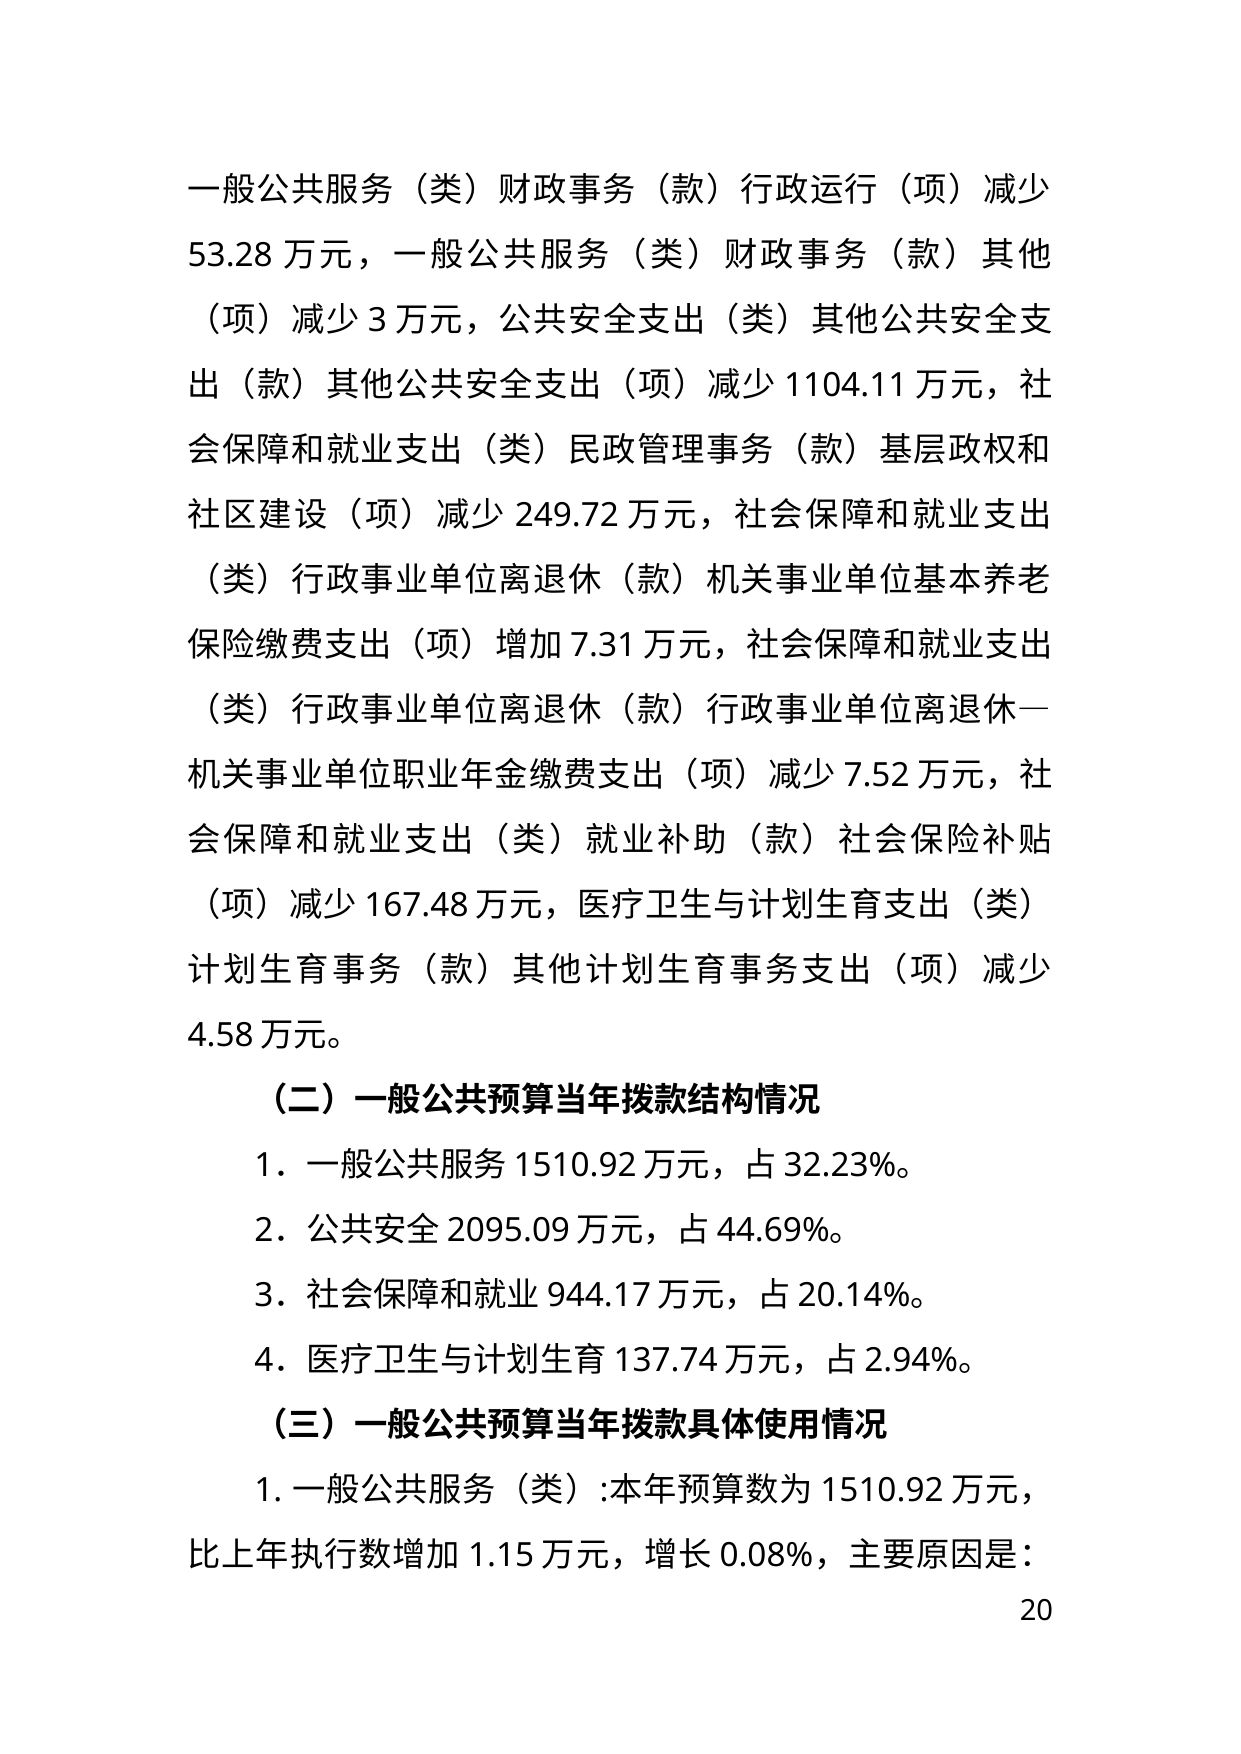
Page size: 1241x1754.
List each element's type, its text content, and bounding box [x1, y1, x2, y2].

text 1．一般公共服务1510.92万元，占32.23%。 [187, 1130, 1053, 1195]
text （二）一般公共预算当年拨款结构情况 [187, 1065, 1053, 1130]
text 4．医疗卫生与计划生育137.74万元，占2.94%。 [187, 1325, 1053, 1390]
text 2．公共安全2095.09万元，占44.69%。 [187, 1195, 1053, 1260]
text （三）一般公共预算当年拨款具体使用情况 [187, 1390, 1053, 1455]
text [187, 1455, 1053, 1585]
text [187, 155, 1053, 1065]
text 3．社会保障和就业944.17万元，占20.14%。 [187, 1260, 1053, 1325]
